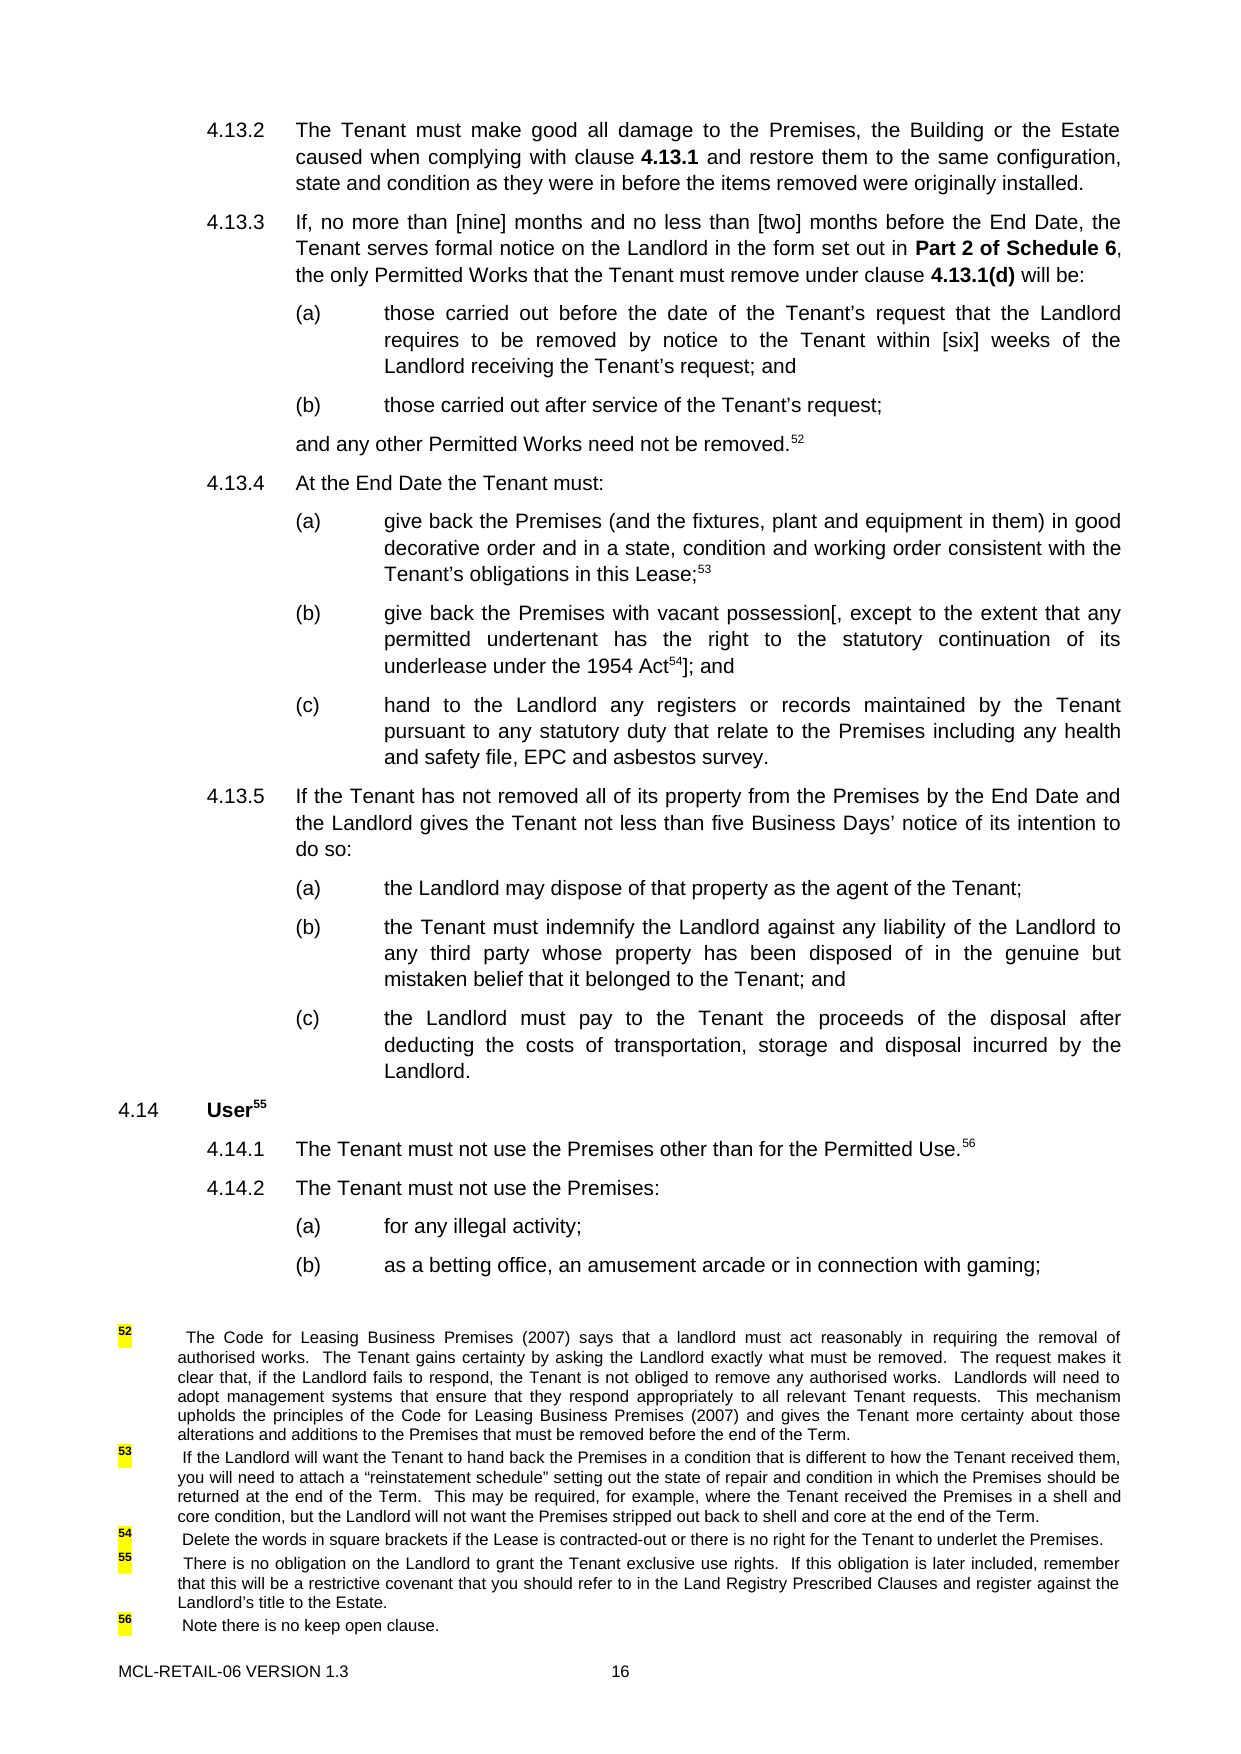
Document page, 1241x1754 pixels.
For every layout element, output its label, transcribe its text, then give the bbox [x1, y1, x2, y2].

subtitle those carried out after service of the Tenant’s request; [295, 393, 1122, 417]
subtitle If, no more than [nine] months and no less than [two] months before the End Date, the Tenant serves formal notice on the Landlord in the form set out in Part 2 of Schedule 6, the only Permitted Works that the Tenant must remove under clause 4.13.1(d) will be: [207, 210, 1122, 286]
subtitle those carried out before the date of the Tenant’s request that the Landlord requires to be removed by notice to the Tenant within [six] weeks of the Landlord receiving the Tenant’s request; and [295, 301, 1122, 378]
subtitle The Tenant must make good all damage to the Premises, the Building or the Estate caused when complying with clause 4.13.1 and restore them to the same configuration, state and condition as they were in before the items removed were originally installed. [207, 118, 1122, 195]
subtitle The Tenant must not use the Premises other than for the Permitted Use. [207, 1136, 1122, 1160]
subtitle hand to the Landlord any registers or records maintained by the Tenant pursuant to any statutory duty that relate to the Premises including any health and safety file, EPC and asbestos survey. [295, 692, 1122, 769]
text and any other Permitted Works need not be removed. [295, 432, 1122, 456]
subtitle User [118, 1098, 1122, 1122]
subtitle the Landlord may dispose of that property as the agent of the Tenant; [295, 876, 1122, 899]
subtitle the Tenant must indemnify the Landlord against any liability of the Landlord to any third party whose property has been disposed of in the genuine but mistaken belief that it belonged to the Tenant; and [295, 914, 1122, 991]
subtitle the Landlord must pay to the Tenant the proceeds of the disposal after deducting the costs of transportation, storage and disposal incurred by the Landlord. [295, 1006, 1122, 1083]
subtitle The Tenant must not use the Premises: [207, 1175, 1122, 1199]
subtitle give back the Premises with vacant possession[, except to the extent that any permitted undertenant has the right to the statutory continuation of its underlease under the 1954 Act]; and [295, 601, 1122, 678]
subtitle as a betting office, an amusement arcade or in connection with gaming; [295, 1253, 1122, 1277]
subtitle give back the Premises (and the fixtures, plant and equipment in them) in good decorative order and in a state, condition and working order consistent with the Tenant’s obligations in this Lease; [295, 509, 1122, 586]
subtitle for any illegal activity; [295, 1214, 1122, 1238]
subtitle If the Tenant has not removed all of its property from the Premises by the End Date and the Landlord gives the Tenant not less than five Business Days’ notice of its intention to do so: [207, 784, 1122, 861]
subtitle At the End Date the Tenant must: [207, 471, 1122, 494]
